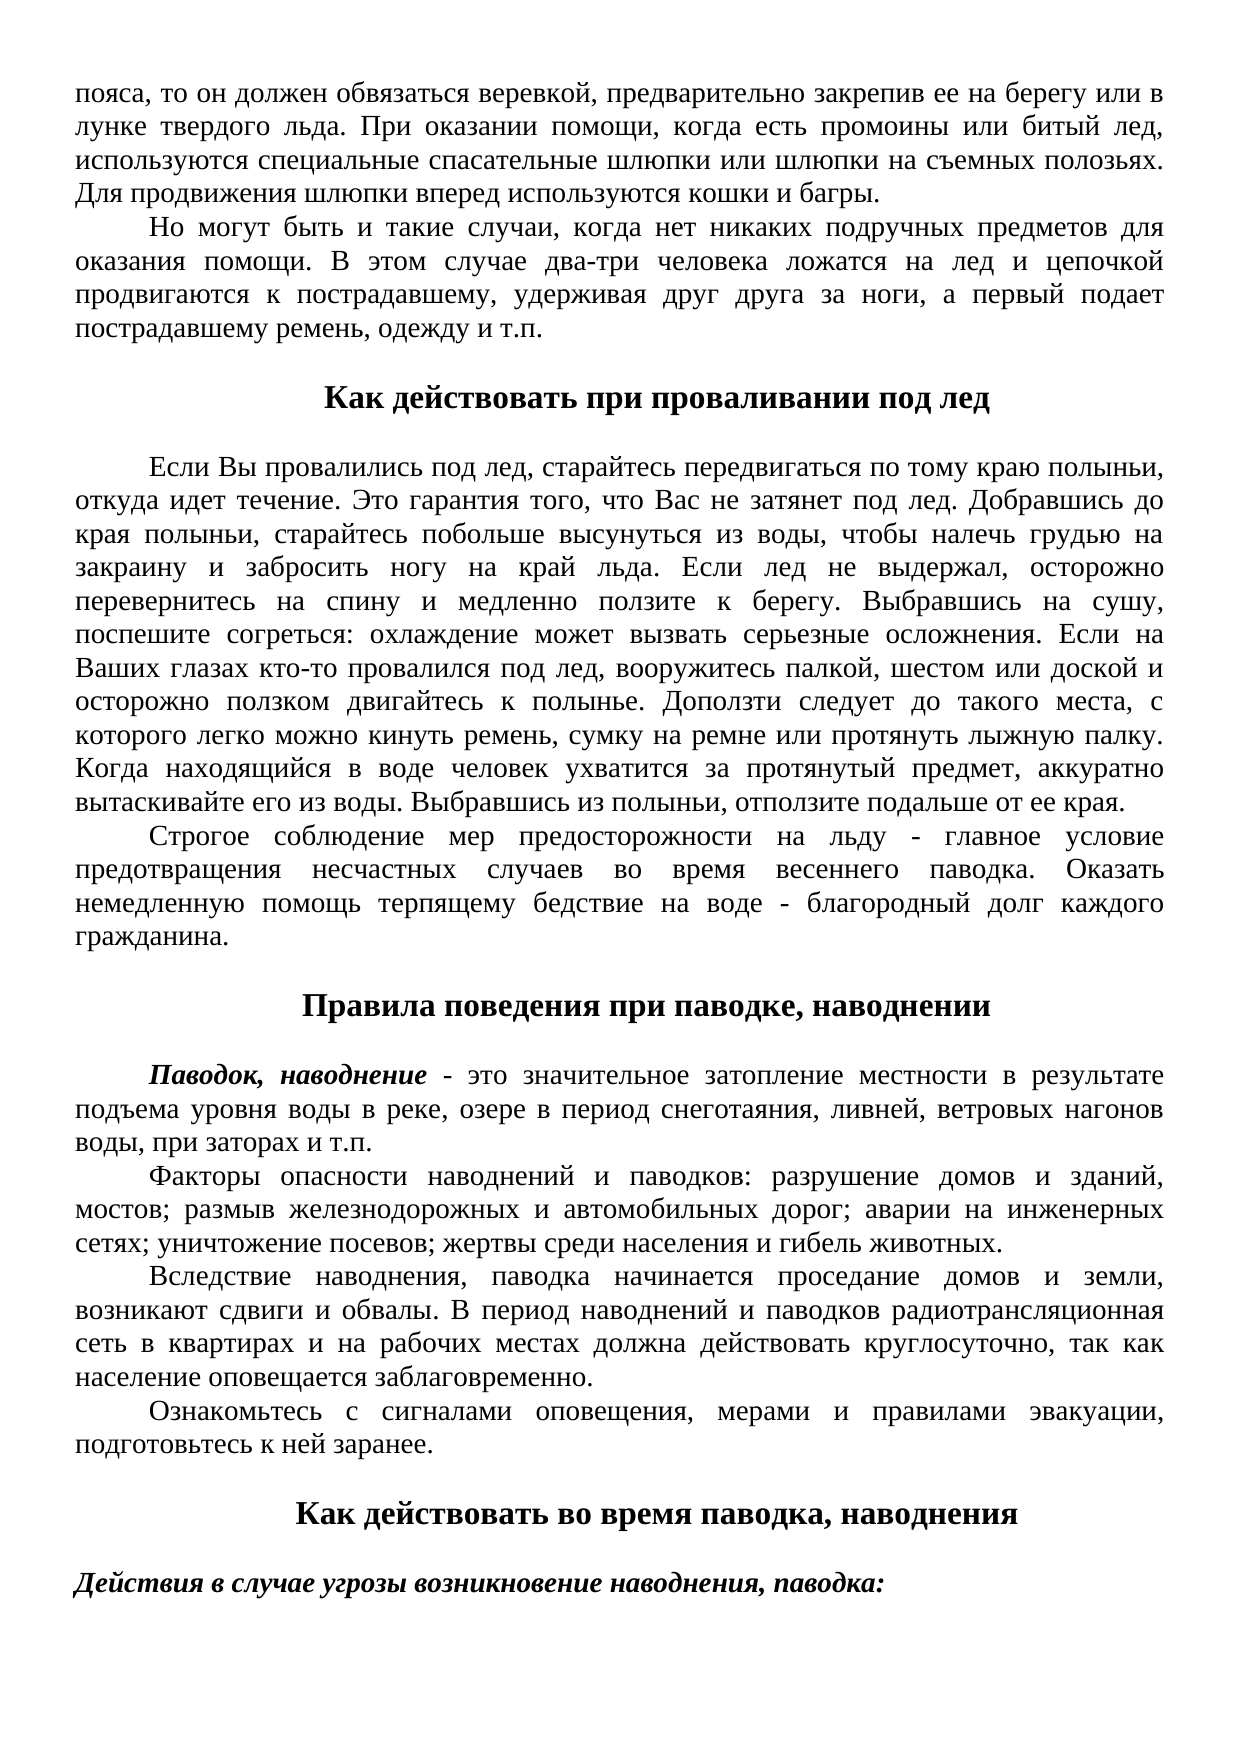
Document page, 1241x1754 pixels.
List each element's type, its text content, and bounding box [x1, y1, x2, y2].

text Но могут быть и такие случаи, когда нет никаких подручных предметов для оказания помощи. В этом случае два-три человека ложатся на лед и цепочкой продвигаются к пострадавшему, удерживая друг друга за ноги, а первый подает пострадавшему ремень, одежду и т.п. [75, 209, 1165, 343]
text Строгое соблюдение мер предосторожности на льду - главное условие предотвращения несчастных случаев во время весеннего паводка. Оказать немедленную помощь терпящему бедствие на воде - благородный долг каждого гражданина. [75, 818, 1165, 952]
text Как действовать при проваливании под лед [75, 377, 1165, 415]
text Как действовать во время паводка, наводнения [75, 1493, 1165, 1532]
text Если Вы провалились под лед, старайтесь передвигаться по тому краю полыньи, откуда идет течение. Это гарантия того, что Вас не затянет под лед. Добравшись до края полыньи, старайтесь побольше высунуться из воды, чтобы налечь грудью на закраину и забросить ногу на край льда. Если лед не выдержал, осторожно перевернитесь на спину и медленно ползите к берегу. Выбравшись на сушу, поспешите согреться: охлаждение может вызвать серьезные осложнения. Если на Ваших глазах кто-то провалился под лед, вооружитесь палкой, шестом или доской и осторожно ползком двигайтесь к полынье. Доползти следует до такого места, с которого легко можно кинуть ремень, сумку на ремне или протянуть лыжную палку. Когда находящийся в воде человек ухватится за протянутый предмет, аккуратно вытаскивайте его из воды. Выбравшись из полыньи, отползите подальше от ее края. [75, 449, 1165, 818]
text Факторы опасности наводнений и паводков: разрушение домов и зданий, мостов; размыв железнодорожных и автомобильных дорог; аварии на инженерных сетях; уничтожение посевов; жертвы среди населения и гибель животных. [75, 1158, 1165, 1258]
text Вследствие наводнения, паводка начинается проседание домов и земли, возникают сдвиги и обвалы. В период наводнений и паводков радиотрансляционная сеть в квартирах и на рабочих местах должна действовать круглосуточно, так как население оповещается заблаговременно. [75, 1258, 1165, 1393]
text Паводок, наводнение - это значительное затопление местности в результате подъема уровня воды в реке, озере в период снеготаяния, ливней, ветровых нагонов воды, при заторах и т.п. [75, 1057, 1165, 1158]
text Ознакомьтесь с сигналами оповещения, мерами и правилами эвакуации, подготовьтесь к ней заранее. [75, 1393, 1165, 1460]
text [75, 75, 1165, 209]
text Действия в случае угрозы возникновение наводнения, паводка: [75, 1565, 1165, 1599]
text Правила поведения при паводке, наводнении [75, 985, 1165, 1024]
